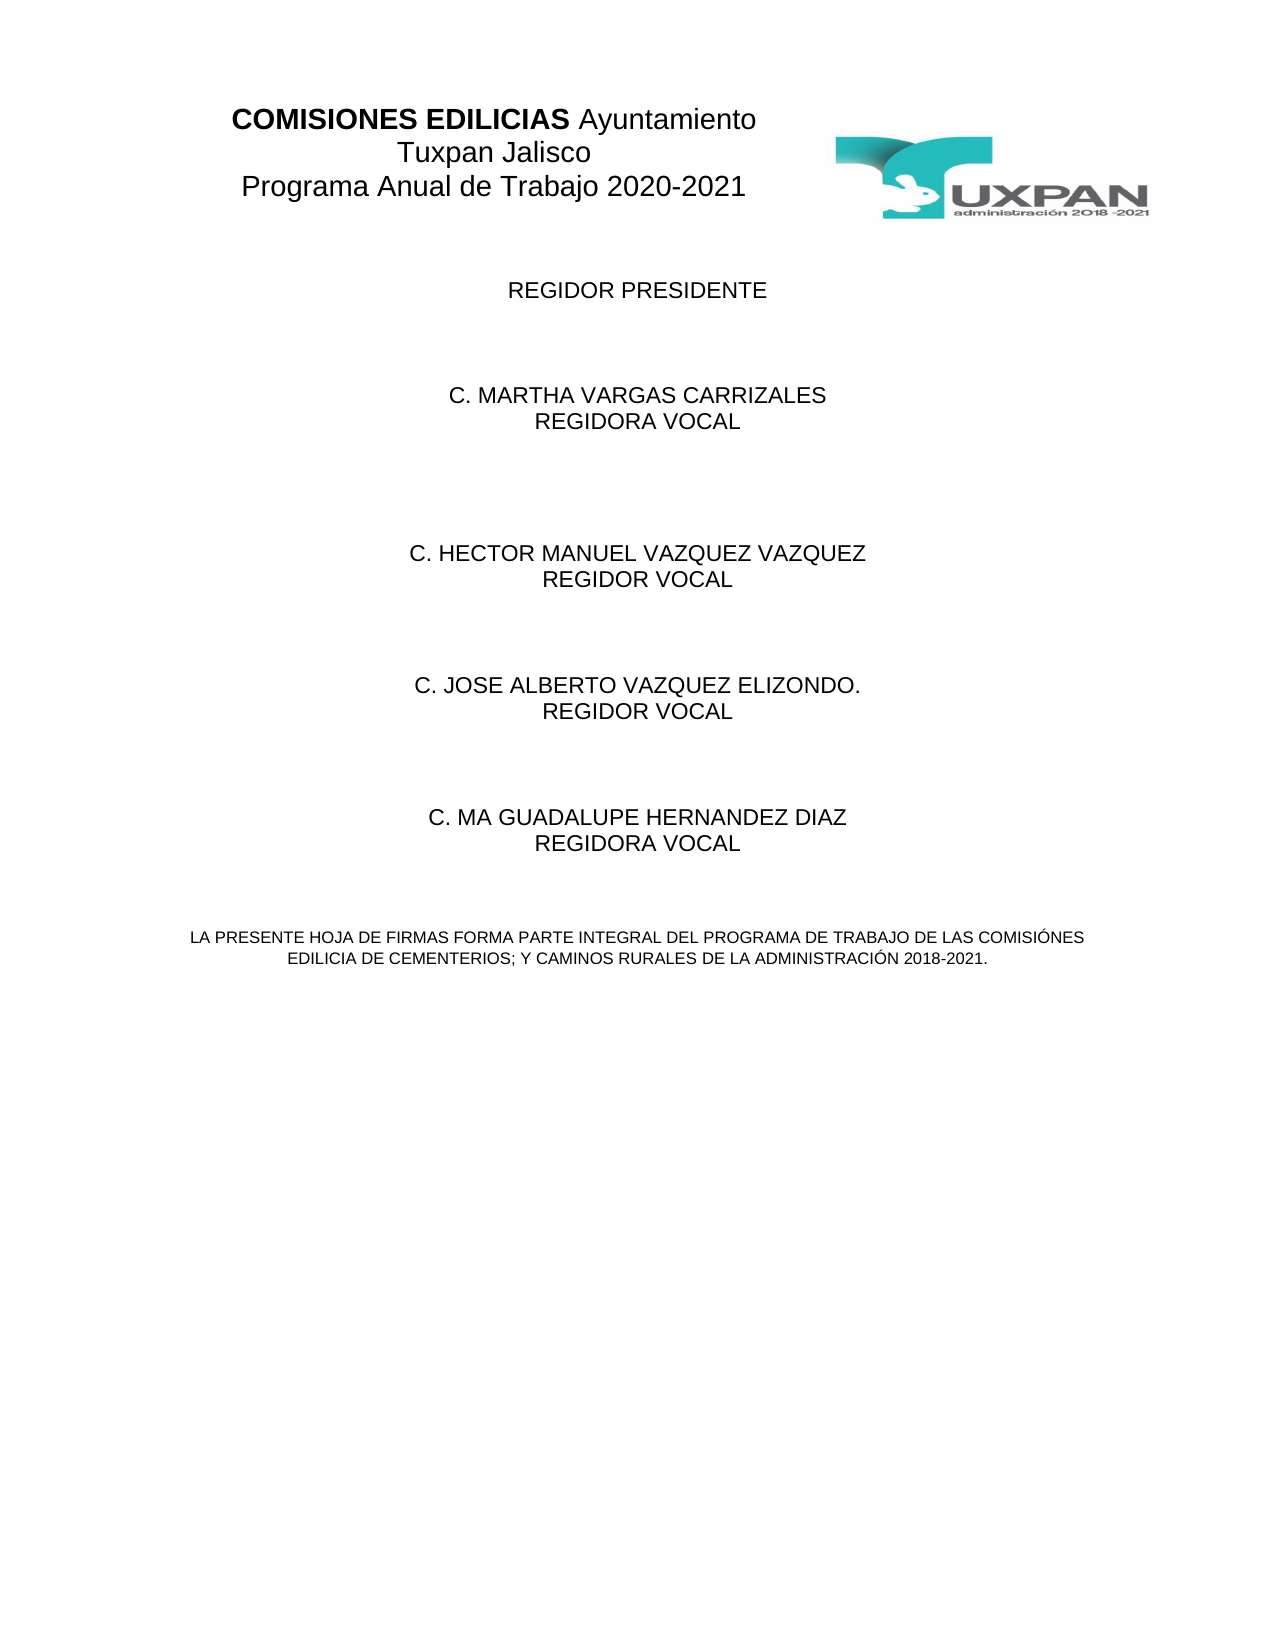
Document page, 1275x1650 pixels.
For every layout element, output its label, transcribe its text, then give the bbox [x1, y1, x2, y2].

text LA PRESENTE HOJA DE FIRMAS FORMA PARTE INTEGRAL DEL PROGRAMA DE TRABAJO DE LAS COMISIÓNES EDILICIA DE CEMENTERIOS; Y CAMINOS RURALES DE LA ADMINISTRACIÓN 2018-2021. [177, 928, 1098, 968]
text C. MARTHA VARGAS CARRIZALES [177, 382, 1098, 408]
text C. JOSE ALBERTO VAZQUEZ ELIZONDO. [177, 672, 1098, 698]
text REGIDORA VOCAL [177, 408, 1098, 435]
picture [825, 130, 1168, 226]
text C. MA GUADALUPE HERNANDEZ DIAZ [177, 804, 1098, 830]
text REGIDOR VOCAL [177, 698, 1098, 724]
text REGIDOR VOCAL [177, 566, 1098, 593]
text REGIDORA VOCAL [177, 830, 1098, 856]
text C. HECTOR MANUEL VAZQUEZ VAZQUEZ [177, 540, 1098, 566]
text REGIDOR PRESIDENTE [177, 277, 1098, 303]
